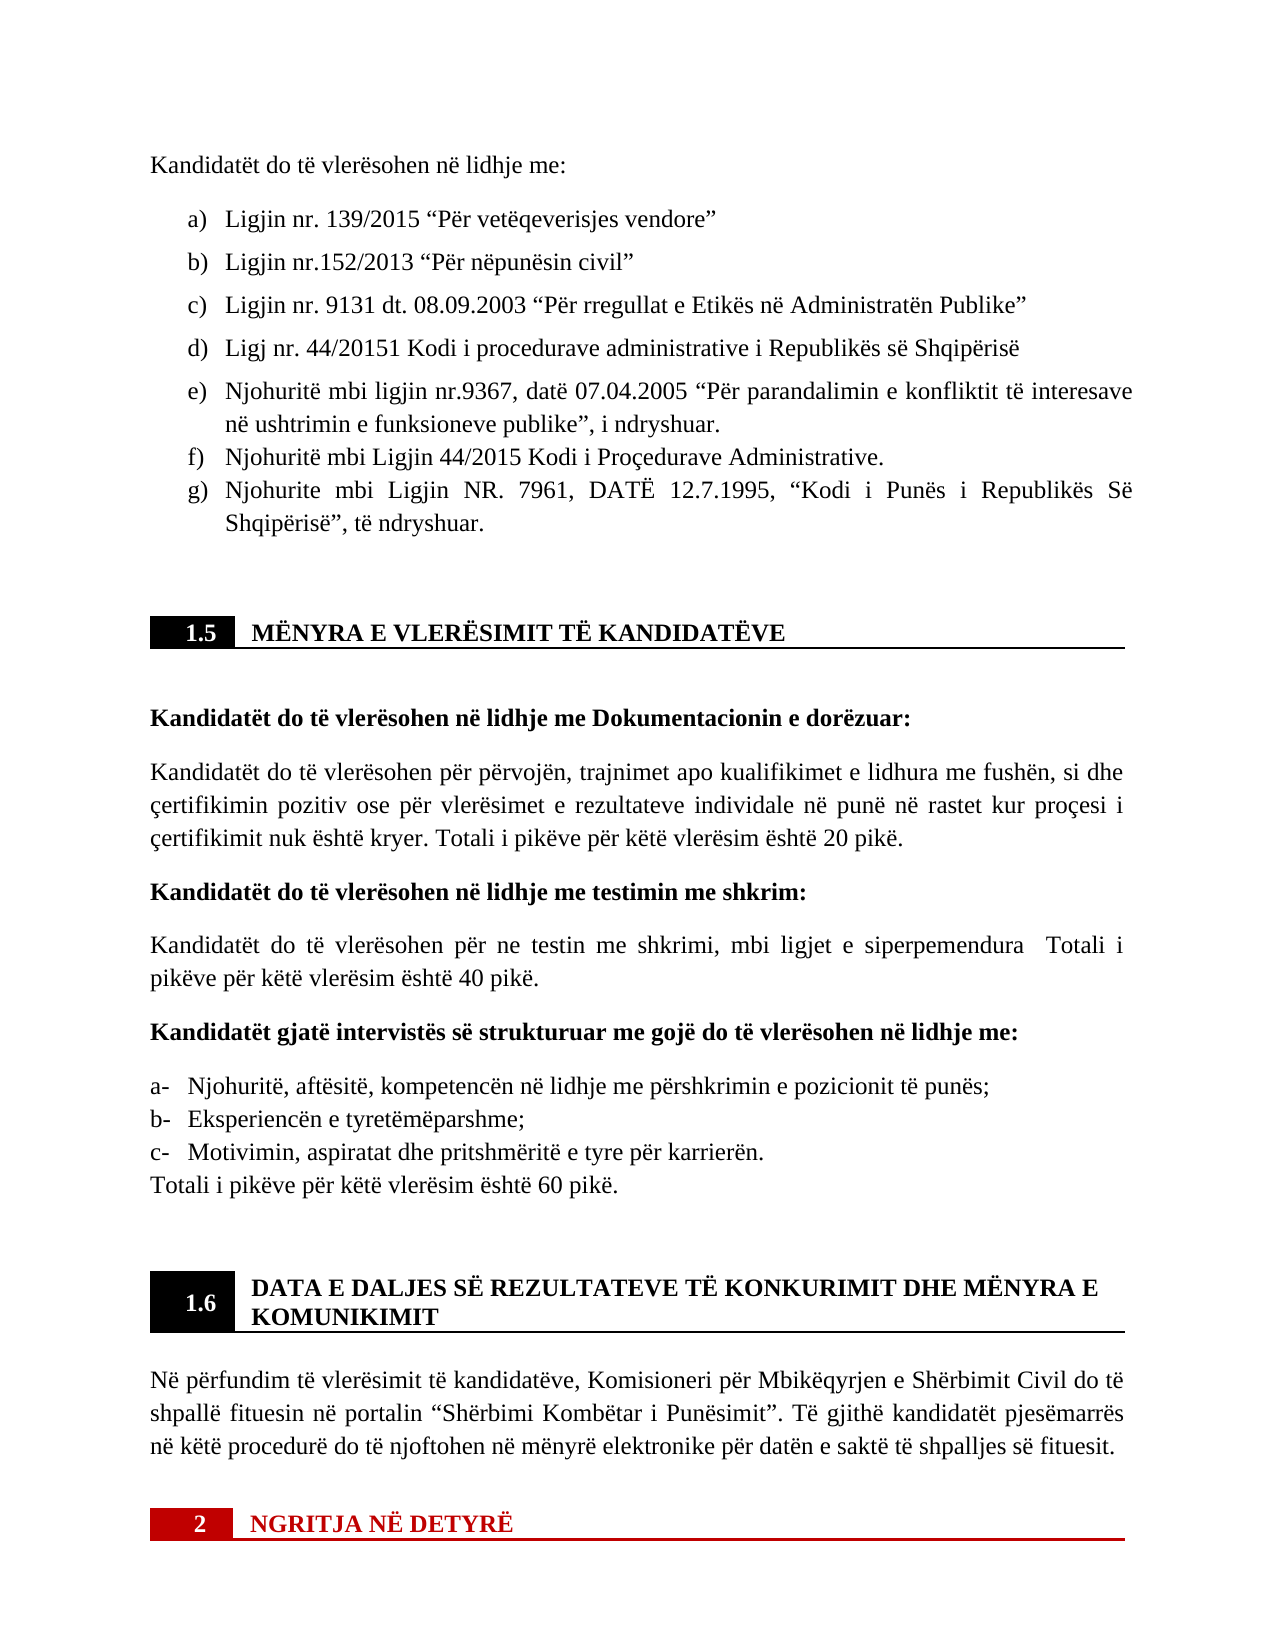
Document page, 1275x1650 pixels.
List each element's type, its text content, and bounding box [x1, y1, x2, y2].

text Kandidatët do të vlerësohen në lidhje me testimin me shkrim: [150, 877, 1125, 905]
list Eksperiencën e tyretëmëparshme; [150, 1104, 1125, 1133]
table_header MËNYRA E VLERËSIMIT TË KANDIDATËVE [235, 616, 1125, 647]
table_header NGRITJA NË DETYRË [233, 1508, 1125, 1538]
table_header DATA E DALJES SË REZULTATEVE TË KONKURIMIT DHE MËNYRA E KOMUNIKIMIT [235, 1271, 1125, 1331]
table_header 2 [151, 1509, 232, 1538]
text Në përfundim të vlerësimit të kandidatëve, Komisioneri për Mbikëqyrjen e Shërbimit Civil do të shpallë fituesin në portalin “Shërbimi Kombëtar i Punësimit”. Të gjithë kandidatët pjesëmarrës në këtë procedurë do të njoftohen në mënyrë elektronike për datën e saktë të shpalljes së fituesit. [150, 1365, 1125, 1459]
list Motivimin, aspiratat dhe pritshmëritë e tyre për karrierën. [150, 1137, 1125, 1166]
text Totali i pikëve për këtë vlerësim është 60 pikë. [150, 1170, 1125, 1199]
list Njohuritë mbi Ligjin 44/2015 Kodi i Proçedurave Administrative. [187, 442, 1133, 471]
list Ligj nr. 44/20151 Kodi i procedurave administrative i Republikës së Shqipërisë [187, 333, 1125, 362]
text Kandidatët gjatë intervistës së strukturuar me gojë do të vlerësohen në lidhje me: [150, 1017, 1125, 1046]
list Ligjin nr.152/2013 “Për nëpunësin civil” [187, 247, 1125, 276]
list Ligjin nr. 139/2015 “Për vetëqeverisjes vendore” [187, 204, 1125, 233]
text Kandidatët do të vlerësohen për ne testin me shkrimi, mbi ligjet e siperpemendura Totali i pikëve për këtë vlerësim është 40 pikë. [150, 931, 1125, 992]
list Njohuritë mbi ligjin nr.9367, datë 07.04.2005 “Për parandalimin e konfliktit të interesave në ushtrimin e funksioneve publike”, i ndryshuar. [187, 376, 1133, 438]
table_header 1.6 [152, 1273, 233, 1331]
table_header 1.5 [152, 618, 233, 647]
text Kandidatët do të vlerësohen në lidhje me: [150, 150, 1133, 179]
list Njohurite mbi Ligjin NR. 7961, DATË 12.7.1995, “Kodi i Punës i Republikës Së Shqipërisë”, të ndryshuar. [187, 475, 1133, 537]
list Ligjin nr. 9131 dt. 08.09.2003 “Për rregullat e Etikës në Administratën Publike” [187, 290, 1125, 319]
text Kandidatët do të vlerësohen për përvojën, trajnimet apo kualifikimet e lidhura me fushën, si dhe çertifikimin pozitiv ose për vlerësimet e rezultateve individale në punë në rastet kur proçesi i çertifikimit nuk është kryer. Totali i pikëve për këtë vlerësim është 20 pikë. [150, 757, 1125, 852]
list Njohuritë, aftësitë, kompetencën në lidhje me përshkrimin e pozicionit të punës; [150, 1071, 1125, 1100]
text Kandidatët do të vlerësohen në lidhje me Dokumentacionin e dorëzuar: [150, 703, 1125, 732]
